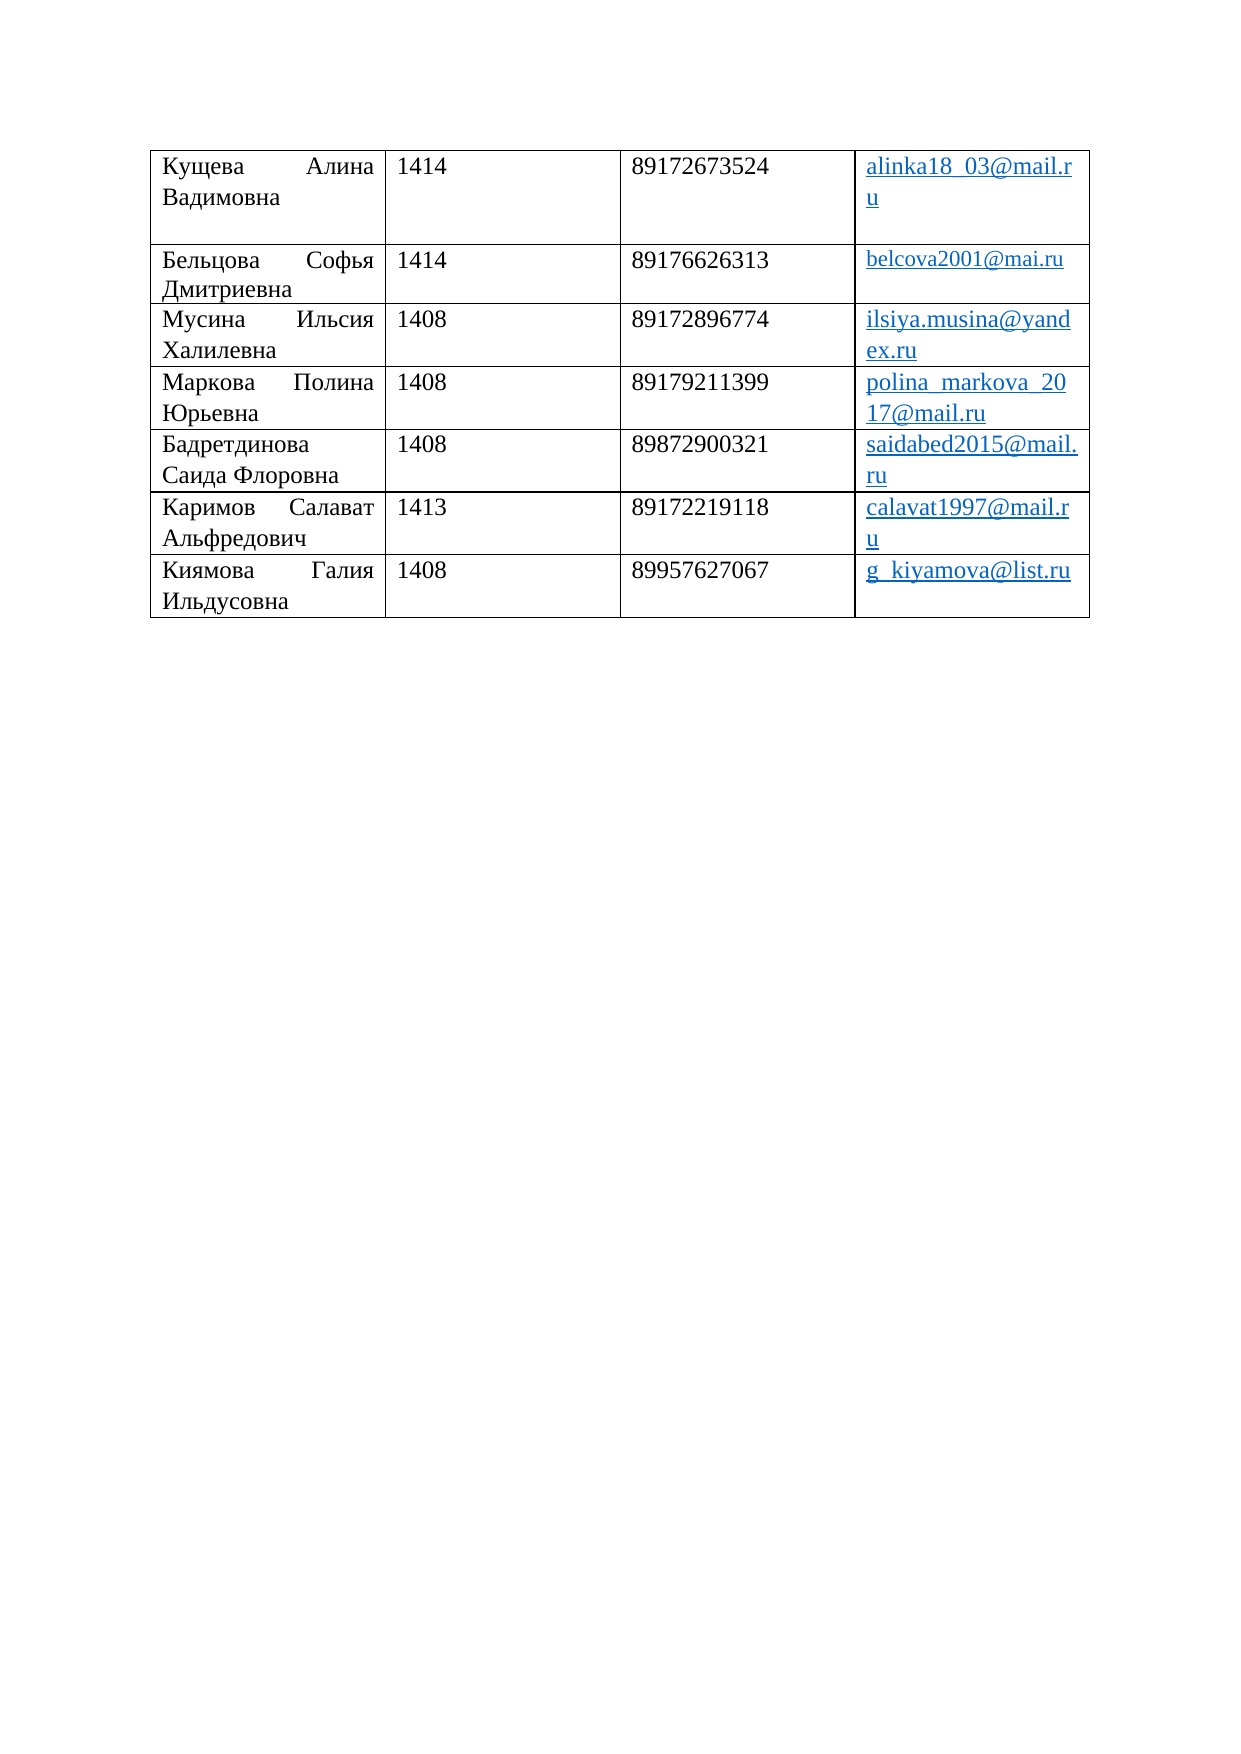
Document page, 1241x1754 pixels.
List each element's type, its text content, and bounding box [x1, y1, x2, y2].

table_cell 1408 [386, 367, 620, 428]
table_cell 89179211399 [621, 367, 854, 428]
table_cell 1408 [386, 304, 620, 366]
table_cell 1408 [386, 555, 620, 617]
table_cell Бельцова Софья Дмитриевна [151, 245, 385, 303]
table_cell 89957627067 [621, 555, 854, 617]
table_cell Киямова Галия Ильдусовна [151, 555, 385, 617]
table_cell Бадретдинова Саида Флоровна [151, 430, 385, 491]
table_cell g_kiyamova@list.ru [856, 555, 1089, 617]
table_cell 89872900321 [621, 430, 854, 491]
table_cell calavat1997@mail.ru [856, 493, 1089, 554]
table_cell saidabed2015@mail.ru [856, 430, 1089, 491]
table_cell 89176626313 [621, 245, 854, 303]
table_cell belcova2001@mai.ru [856, 245, 1089, 303]
table_cell Маркова Полина Юрьевна [151, 367, 385, 428]
table_cell alinka18_03@mail.ru [856, 151, 1089, 244]
table_cell 89172896774 [621, 304, 854, 366]
table_cell 1408 [386, 430, 620, 491]
table_cell Мусина Ильсия Халилевна [151, 304, 385, 366]
table_cell 89172673524 [621, 151, 854, 244]
table_cell polina_markova_2017@mail.ru [856, 367, 1089, 428]
table_cell 89172219118 [621, 493, 854, 554]
table_cell Каримов Салават Альфредович [151, 493, 385, 554]
table_cell 1414 [386, 151, 620, 244]
table_cell ilsiya.musina@yandex.ru [856, 304, 1089, 366]
table_cell 1413 [386, 493, 620, 554]
table_cell Кущева Алина Вадимовна [151, 151, 385, 244]
table_cell 1414 [386, 245, 620, 303]
